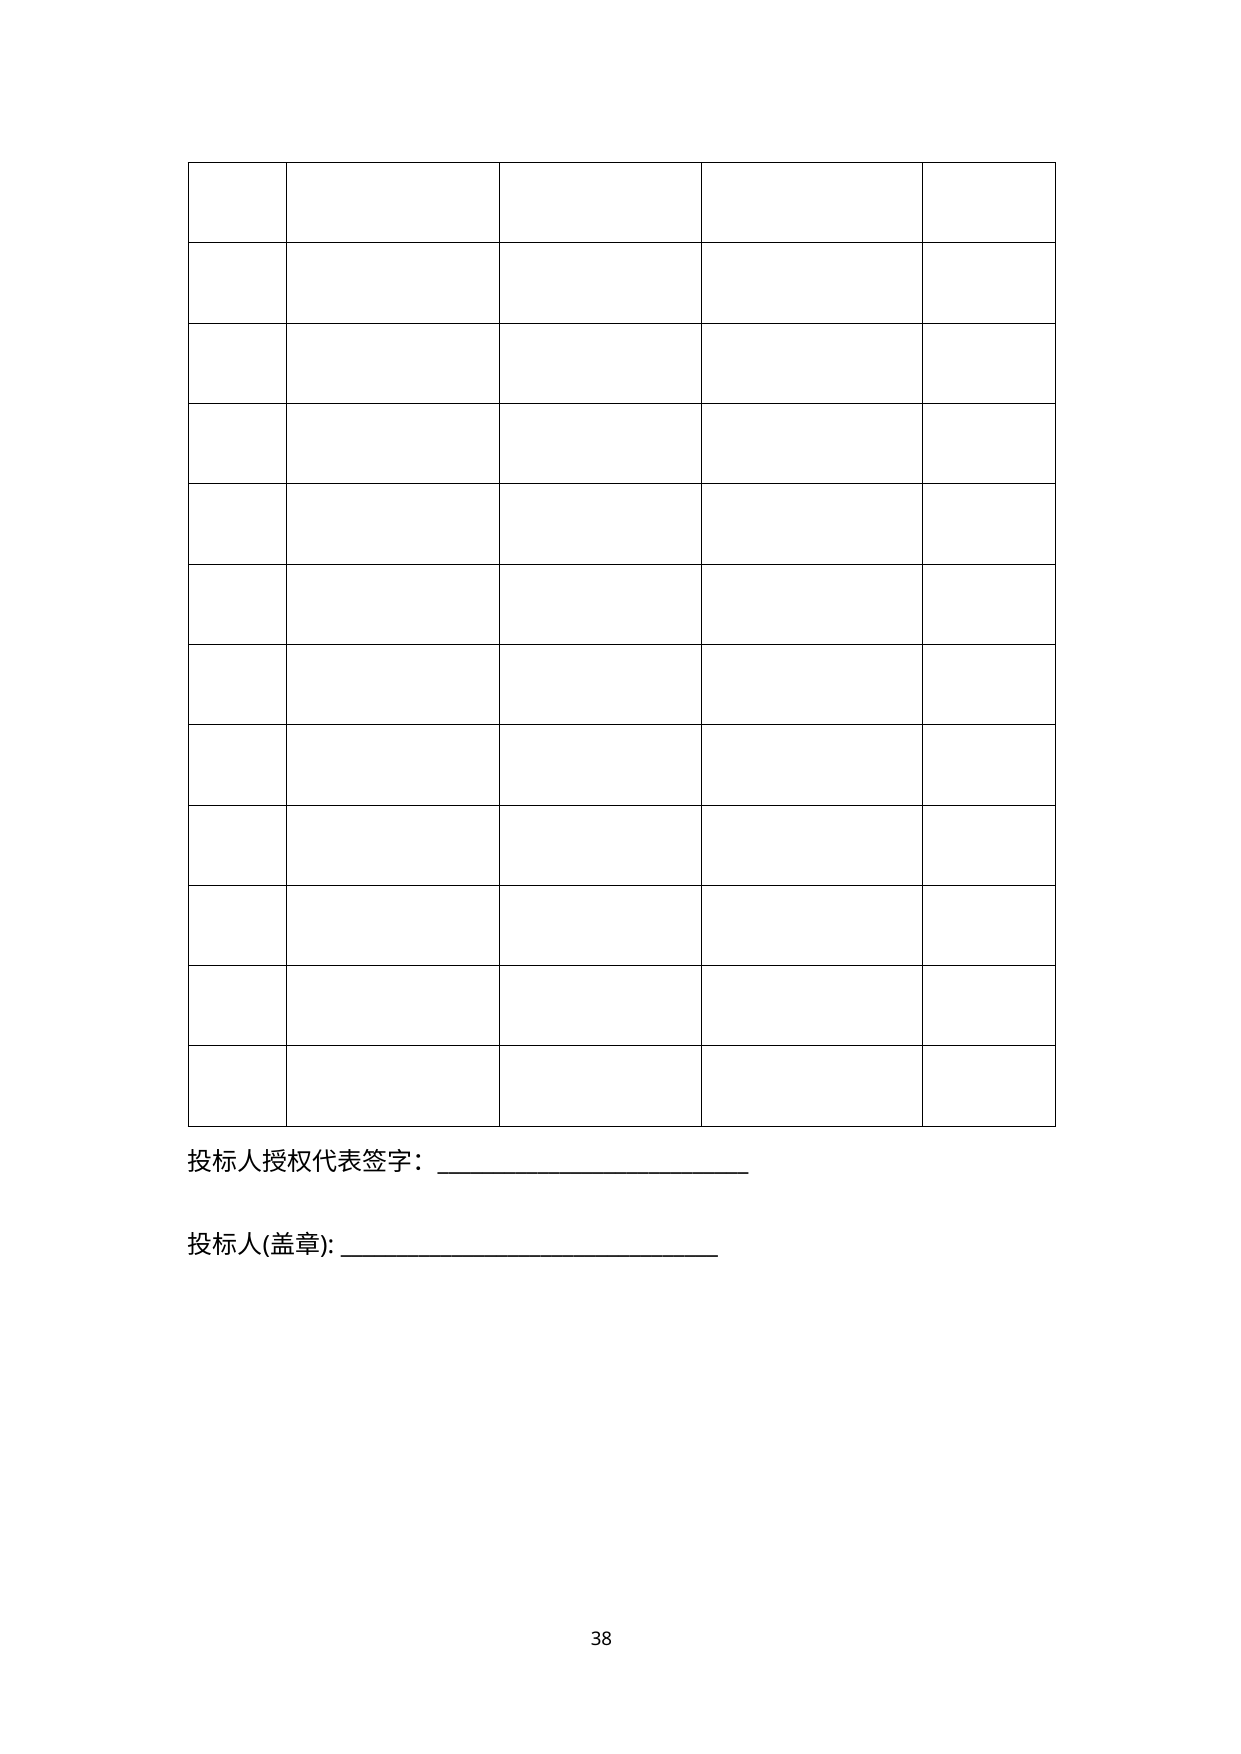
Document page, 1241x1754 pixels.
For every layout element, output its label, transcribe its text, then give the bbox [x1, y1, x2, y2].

table_cell [702, 324, 922, 403]
table_cell [189, 886, 286, 965]
table_cell [702, 163, 922, 242]
table_cell [500, 163, 701, 242]
table_cell [189, 966, 286, 1045]
table_cell [287, 324, 499, 403]
table_cell [287, 484, 499, 563]
table_cell [500, 886, 701, 965]
table_cell [702, 806, 922, 885]
table_cell [189, 565, 286, 644]
table_cell [702, 886, 922, 965]
table_cell [923, 484, 1055, 563]
table_cell [702, 1046, 922, 1126]
table_cell [189, 806, 286, 885]
table_cell [923, 404, 1055, 483]
table_cell [500, 806, 701, 885]
table_cell [287, 806, 499, 885]
table_cell [923, 645, 1055, 724]
table_cell [500, 404, 701, 483]
table_cell [287, 966, 499, 1045]
table_cell [923, 886, 1055, 965]
table_cell [500, 484, 701, 563]
table_cell [923, 725, 1055, 804]
table_cell [702, 725, 922, 804]
table_cell [189, 645, 286, 724]
table_cell [500, 324, 701, 403]
text 投标人(盖章): __________________________________ [187, 1210, 1053, 1275]
table_cell [287, 1046, 499, 1126]
table_cell [189, 1046, 286, 1126]
table_cell [500, 645, 701, 724]
table_cell [702, 966, 922, 1045]
table_cell [702, 404, 922, 483]
table_cell [189, 324, 286, 403]
table_cell [702, 565, 922, 644]
table_cell [923, 243, 1055, 323]
table_cell [923, 1046, 1055, 1126]
table_cell [500, 565, 701, 644]
table_cell [189, 404, 286, 483]
table_cell [287, 725, 499, 804]
table_cell [287, 645, 499, 724]
table_cell [500, 966, 701, 1045]
table_cell [702, 645, 922, 724]
table_cell [702, 243, 922, 323]
table_cell [189, 163, 286, 242]
table_cell [189, 484, 286, 563]
table_cell [189, 725, 286, 804]
table_cell [287, 404, 499, 483]
table_cell [923, 565, 1055, 644]
table_cell [923, 324, 1055, 403]
text 投标人授权代表签字：____________________________ [187, 1127, 1053, 1192]
table_cell [287, 243, 499, 323]
table_cell [287, 565, 499, 644]
table_cell [287, 163, 499, 242]
table_cell [500, 725, 701, 804]
table_cell [287, 886, 499, 965]
table_cell [702, 484, 922, 563]
table_cell [923, 966, 1055, 1045]
table_cell [923, 806, 1055, 885]
table_cell [923, 163, 1055, 242]
table_cell [500, 243, 701, 323]
table_cell [500, 1046, 701, 1126]
table_cell [189, 243, 286, 323]
